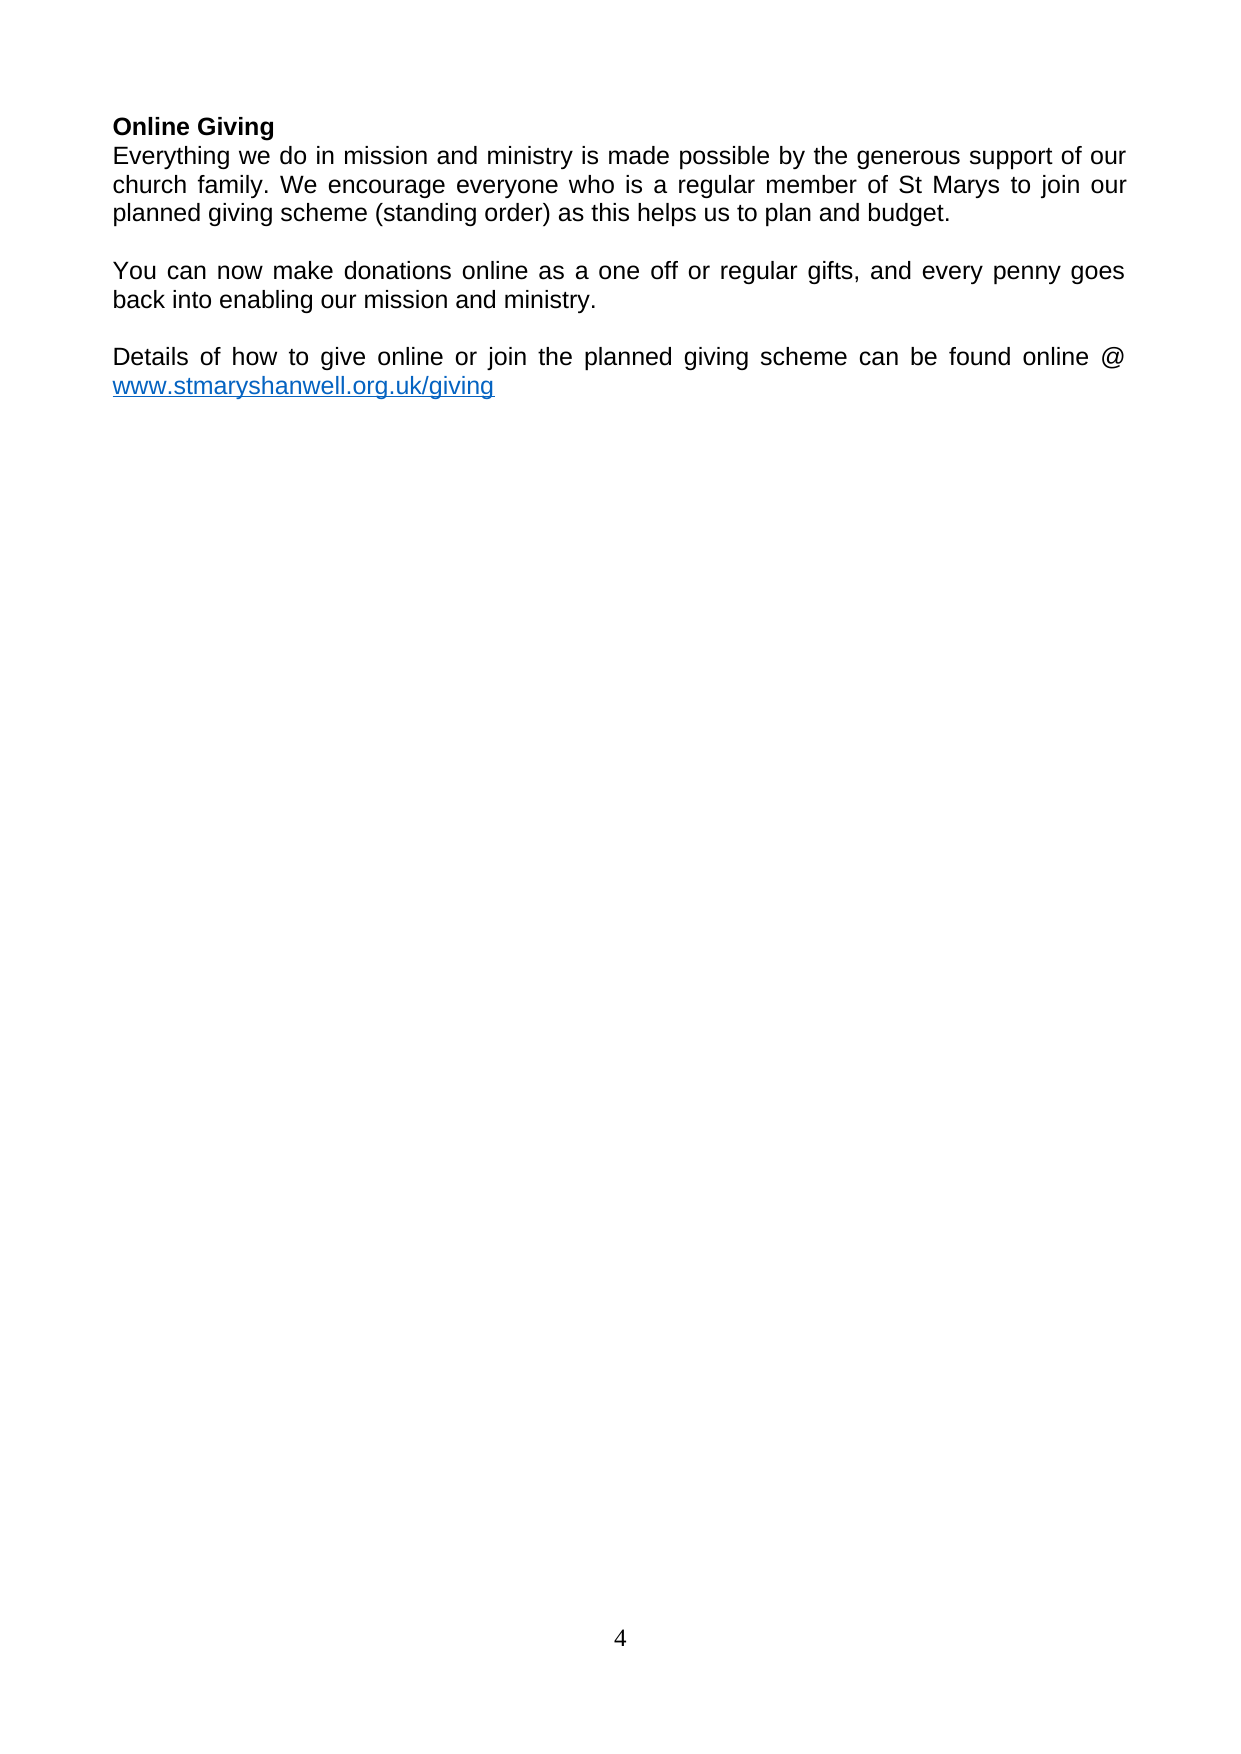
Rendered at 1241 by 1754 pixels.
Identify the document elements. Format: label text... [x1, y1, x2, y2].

text Everything we do in mission and ministry is made possible by the generous support of our church family. We encourage everyone who is a regular member of St Marys to join our planned giving scheme (standing order) as this helps us to plan and budget. [112, 141, 1128, 227]
text You can now make donations online as a one off or regular gifts, and every penny goes back into enabling our mission and ministry. [112, 256, 1128, 313]
text Details of how to give online or join the planned giving scheme can be found online @ www.stmaryshanwell.org.uk/giving [112, 342, 1128, 400]
text Online Giving [112, 112, 1128, 141]
